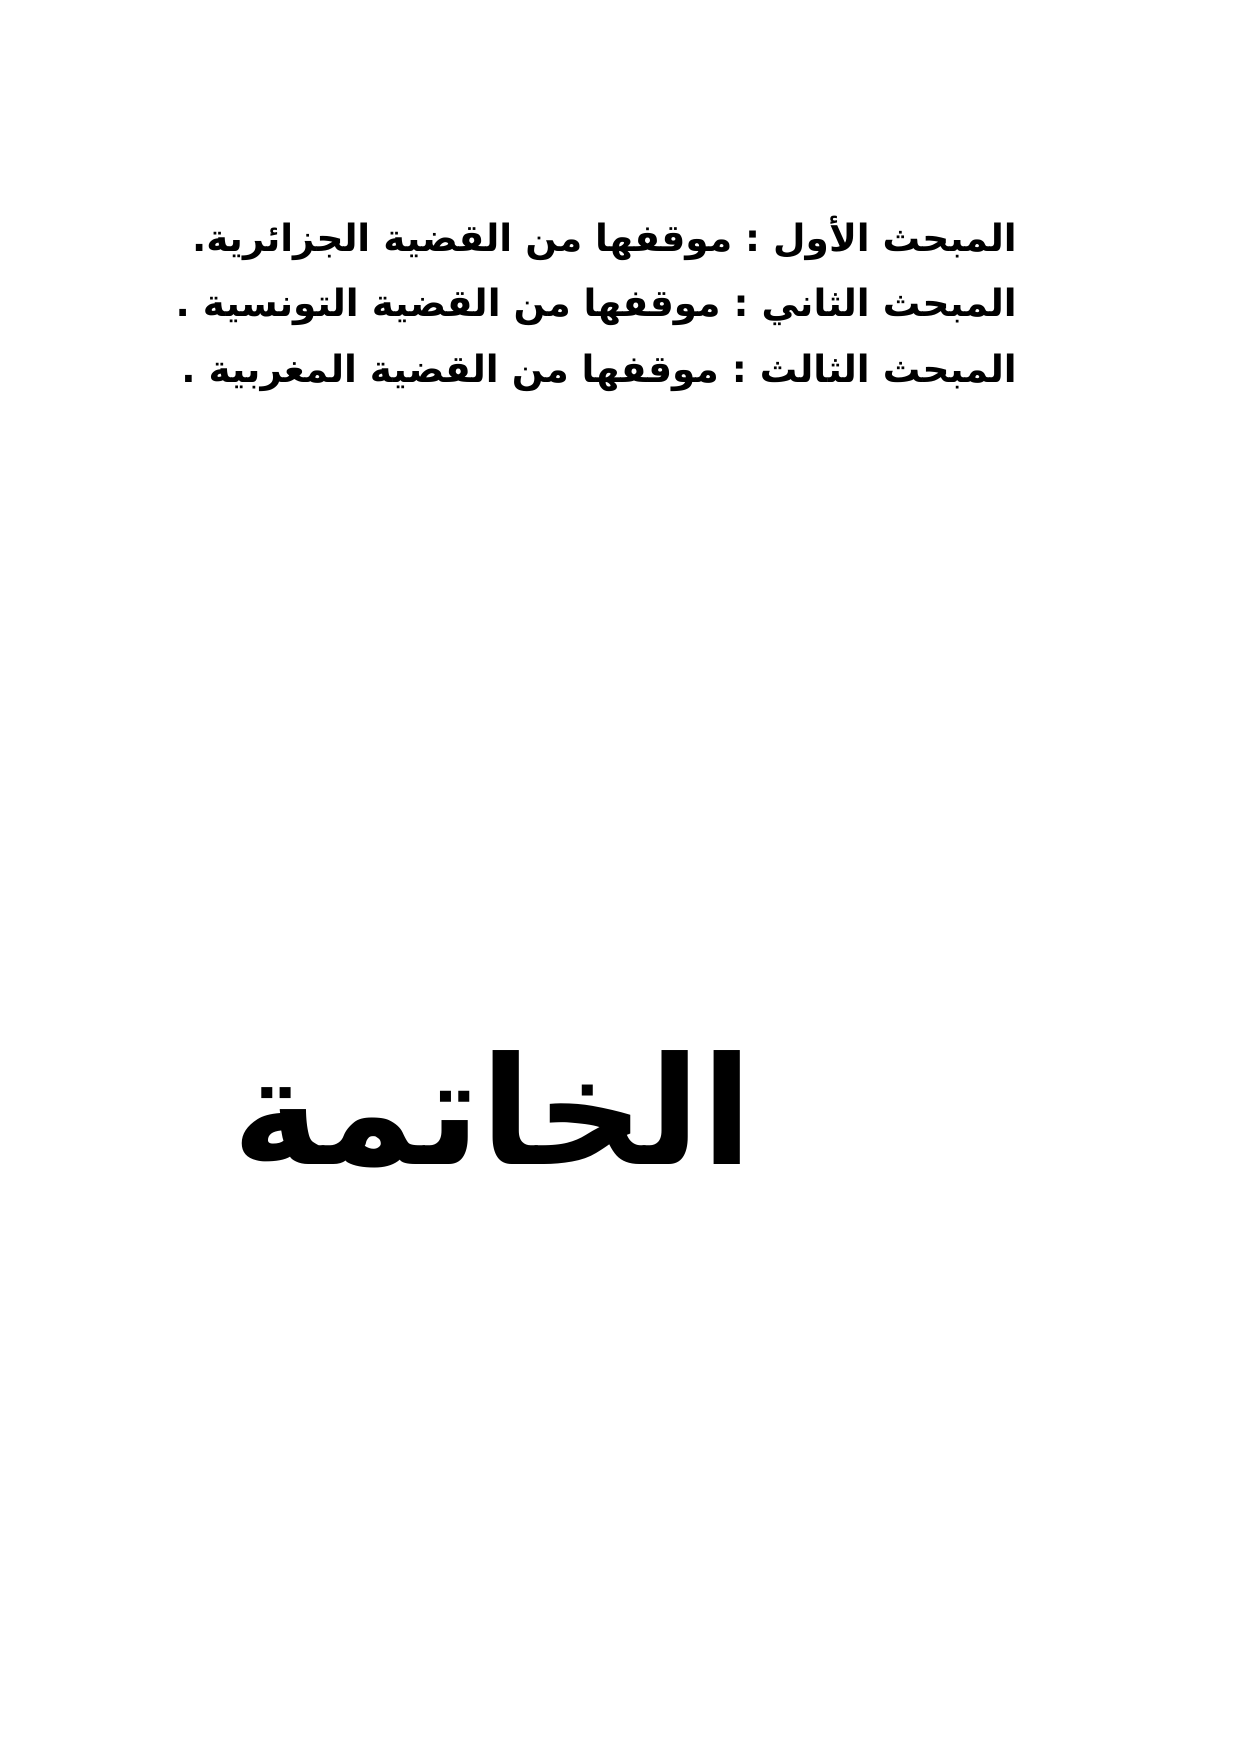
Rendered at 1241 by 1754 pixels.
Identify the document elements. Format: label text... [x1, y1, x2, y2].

text الخاتمة [148, 1025, 1018, 1200]
text المبحث الأول : موقفها من القضية الجزائرية. [148, 216, 1018, 260]
text المبحث الثاني : موقفها من القضية التونسية . [148, 282, 1018, 325]
text المبحث الثالث : موقفها من القضية المغربية . [148, 347, 1018, 391]
